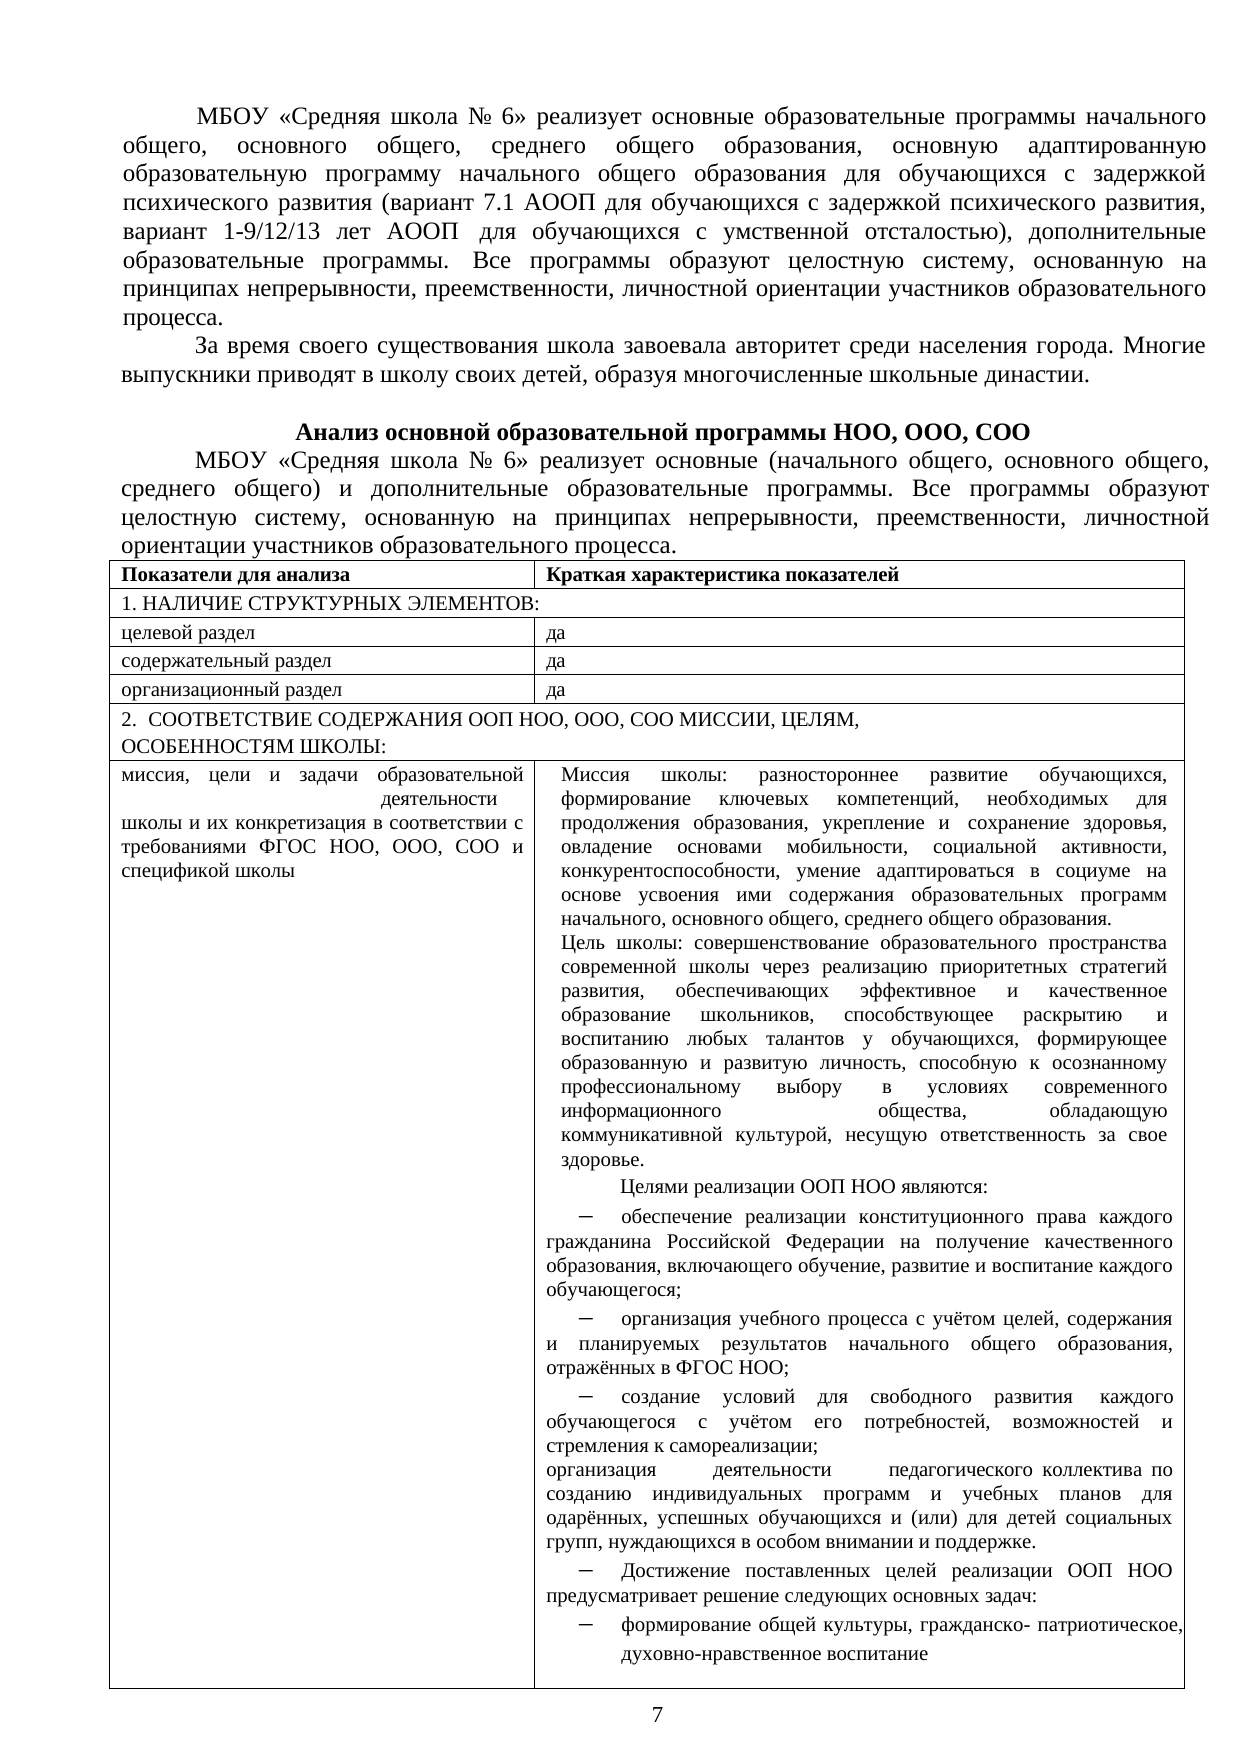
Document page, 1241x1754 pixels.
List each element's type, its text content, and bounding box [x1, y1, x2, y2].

table_cell да [535, 618, 1184, 646]
table_header Краткая характеристика показателей [535, 561, 1184, 588]
text Анализ основной образовательной программы НОО, ООО, СОО [295, 417, 1230, 446]
table_cell целевой раздел [110, 618, 534, 646]
table_cell миссия, цели и задачи образовательной деятельности школы и их конкретизация в соответствии с требованиями ФГОС НОО, ООО, СОО и спецификой школы [110, 761, 534, 1688]
table_cell Миссия школы: разностороннее развитие обучающихся, формирование ключевых компетенций, необходимых для продолжения образования, укрепление и сохранение здоровья, овладение основами мобильности, социальной активности, конкурентоспособности, умение адаптироваться в социуме на основе усвоения ими содержания образовательных программ начального, основного общего, среднего общего образования. Цель школы: совершенствование образовательного пространства современной школы через реализацию приоритетных стратегий развития, обеспечивающих эффективное и качественное образование школьников, способствующее раскрытию и воспитанию любых талантов у обучающихся, формирующее образованную и развитую личность, способную к осознанному профессиональному выбору в условиях современного информационного общества, обладающую коммуникативной культурой, несущую ответственность за свое здоровье. Целями реализации ООП НОО являются: обеспечение реализации конституционного права каждого гражданина Российской Федерации на получение качественного образования, включающего обучение, развитие и воспитание каждого обучающегося; организация учебного процесса с учётом целей, содержания и планируемых результатов начального общего образования, отражённых в ФГОС НОО; создание условий для свободного развития каждого обучающегося с учётом его потребностей, возможностей и стремления к самореализации; организация деятельности педагогического коллектива по созданию индивидуальных программ и учебных планов для одарённых, успешных обучающихся и (или) для детей социальных групп, нуждающихся в особом внимании и поддержке. Достижение поставленных целей реализации ООП НОО предусматривает решение следующих основных задач: формирование общей культуры, гражданско- патриотическое, духовно-нравственное воспитание [535, 761, 1184, 1688]
table_header Показатели для анализа [110, 561, 534, 588]
text МБОУ «Средняя школа № 6» реализует основные образовательные программы начального общего, основного общего, среднего общего образования, основную адаптированную образовательную программу начального общего образования для обучающихся с задержкой психического развития (вариант 7.1 АООП для обучающихся с задержкой психического развития, вариант 1-9/12/13 лет АООП для обучающихся с умственной отсталостью), дополнительные образовательные программы. Все программы образуют целостную систему, основанную на принципах непрерывности, преемственности, личностной ориентации участников образовательного процесса. [123, 101, 1207, 331]
table_cell содержательный раздел [110, 647, 534, 674]
table_cell организационный раздел [110, 675, 534, 703]
text МБОУ «Средняя школа № 6» реализует основные (начального общего, основного общего, среднего общего) и дополнительные образовательные программы. Все программы образуют целостную систему, основанную на принципах непрерывности, преемственности, личностной ориентации участников образовательного процесса. [121, 446, 1210, 559]
table_cell да [535, 647, 1184, 674]
table_cell да [535, 675, 1184, 703]
table_cell 1. НАЛИЧИЕ СТРУКТУРНЫХ ЭЛЕМЕНТОВ: [110, 589, 1184, 617]
text За время своего существования школа завоевала авторитет среди населения города. Многие выпускники приводят в школу своих детей, образуя многочисленные школьные династии. [121, 331, 1207, 388]
table_cell 2. СООТВЕТСТВИЕ СОДЕРЖАНИЯ ООП НОО, ООО, СОО МИССИИ, ЦЕЛЯМ, ОСОБЕННОСТЯМ ШКОЛЫ: [110, 704, 1184, 760]
